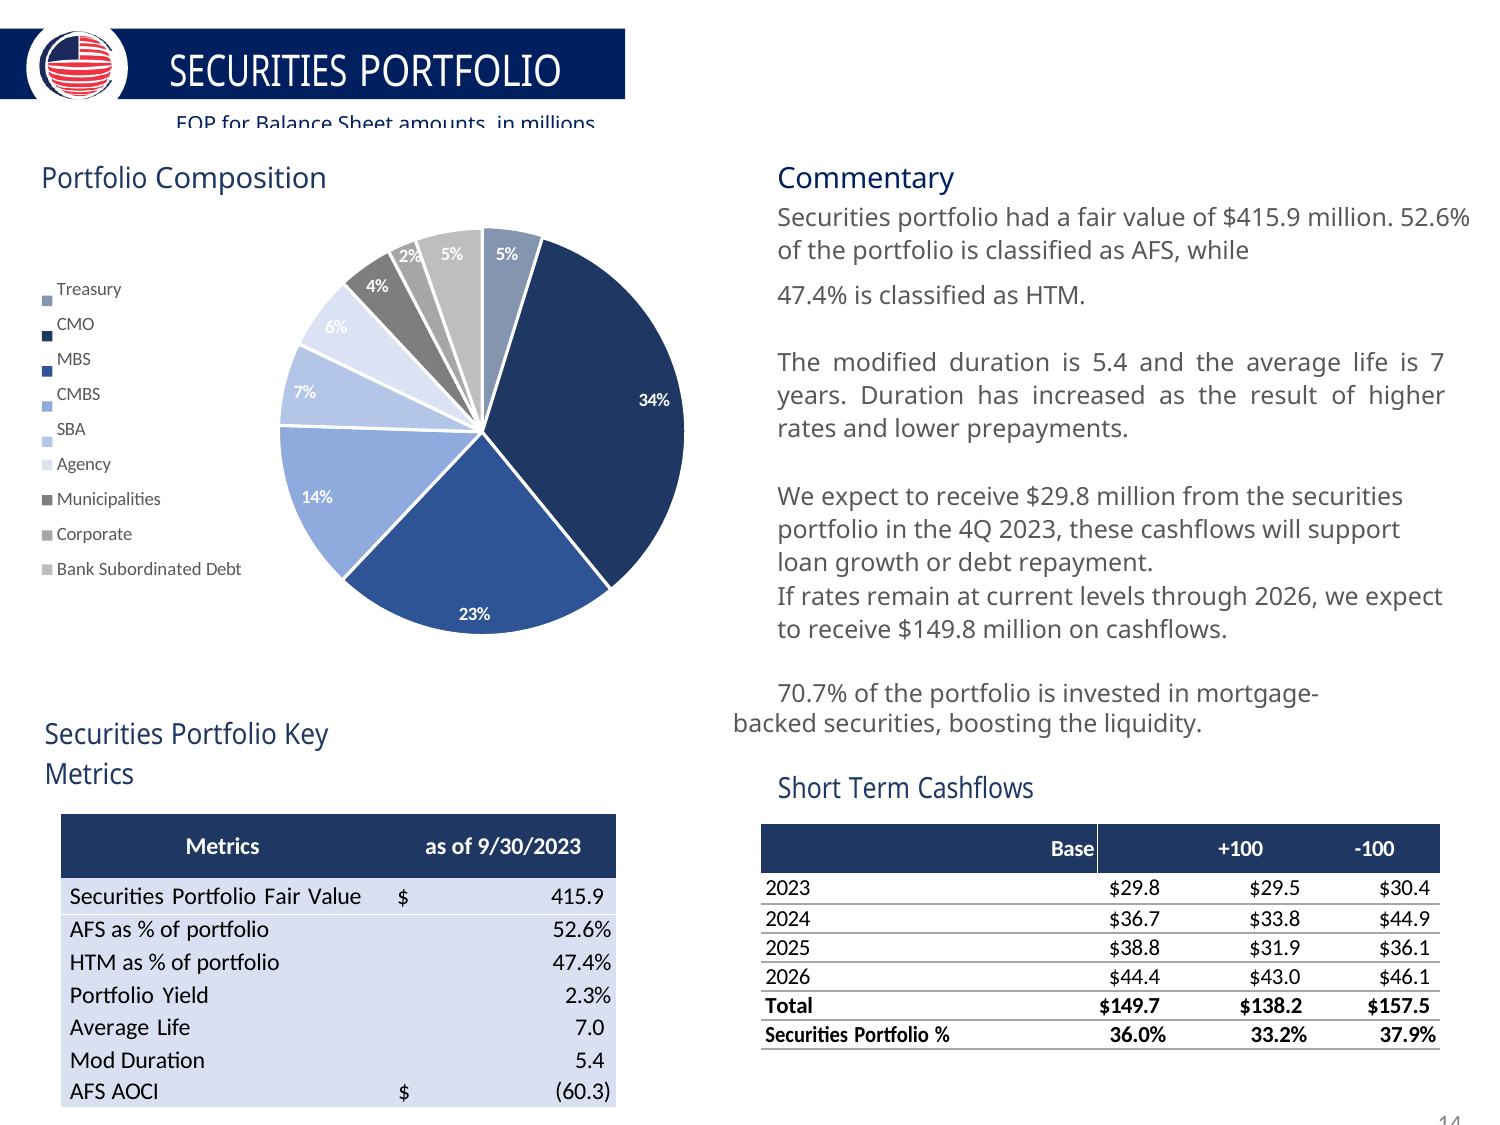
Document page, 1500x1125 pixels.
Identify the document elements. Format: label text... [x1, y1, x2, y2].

subtitle Securities Portfolio Key Metrics [44, 713, 408, 793]
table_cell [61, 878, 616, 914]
picture [36, 31, 119, 112]
text If rates remain at current levels through 2026, we expect to receive $149.8 million on cashflows. [777, 579, 1448, 646]
text Bank Subordinated Debt [57, 558, 339, 580]
text 70.7% of the portfolio is invested in mortgage- [777, 678, 1500, 708]
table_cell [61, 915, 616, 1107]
text We expect to receive $29.8 million from the securities portfolio in the 4Q 2023, these cashflows will support loan growth or debt repayment. [777, 478, 1448, 579]
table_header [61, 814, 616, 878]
text backed securities, boosting the liquidity. [733, 708, 1500, 739]
text 47.4% is classified as HTM. [777, 278, 1500, 312]
text The modified duration is 5.4 and the average life is 7 years. Duration has increased as the result of higher rates and lower prepayments. [777, 345, 1445, 445]
text Agency Municipalities Corporate [57, 453, 213, 546]
subtitle Portfolio Composition Commentary [41, 157, 1500, 197]
text Securities portfolio had a fair value of $415.9 million. 52.6% of the portfolio is classified as AFS, while [777, 200, 1480, 267]
text Treasury CMO MBS CMBS SBA [57, 278, 125, 441]
